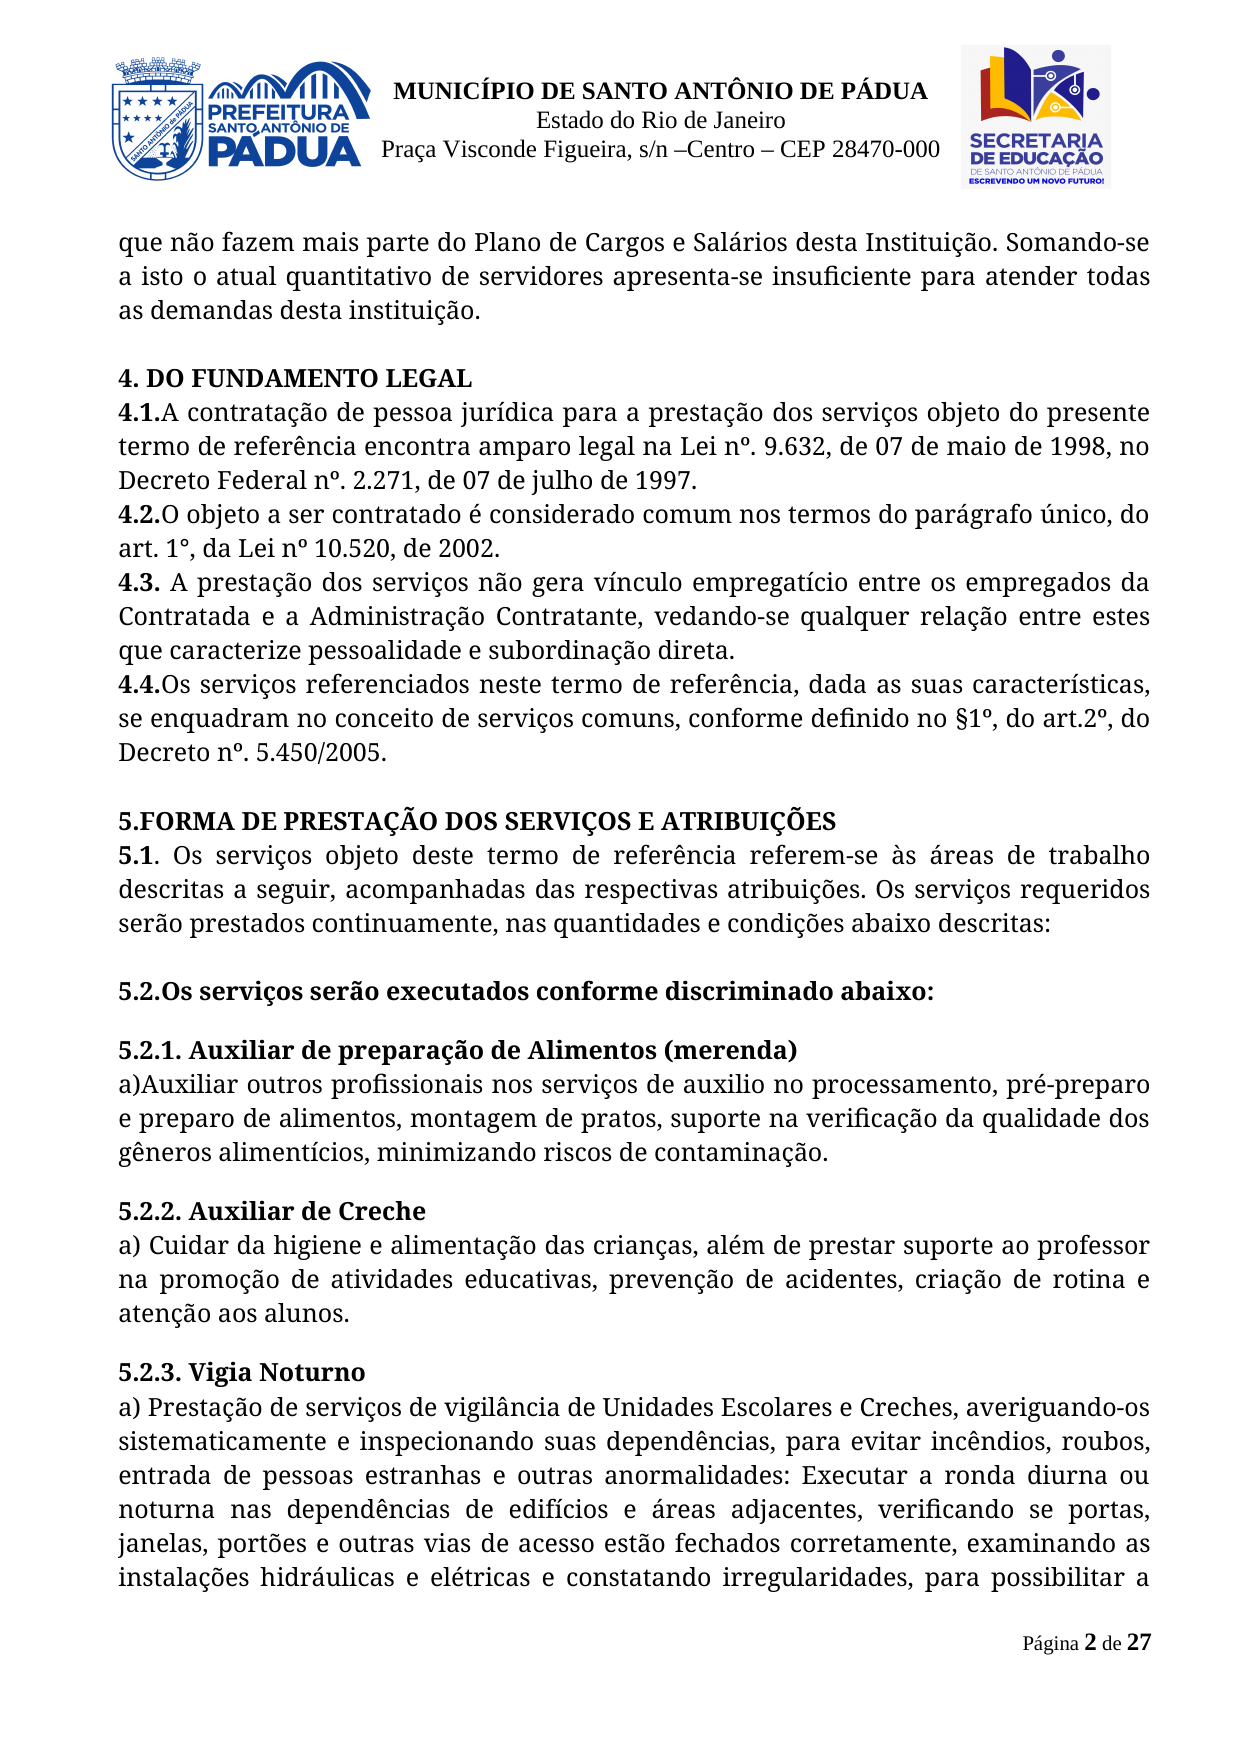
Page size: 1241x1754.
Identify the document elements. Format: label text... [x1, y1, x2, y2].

list 5.FORMA DE PRESTAÇÃO DOS SERVIÇOS E ATRIBUIÇÕES [118, 803, 1152, 837]
picture [103, 52, 380, 186]
text 5.2.2. Auxiliar de Creche [118, 1194, 1152, 1228]
text 4. DO FUNDAMENTO LEGAL [118, 360, 1152, 394]
text 4.2.O objeto a ser contratado é considerado comum nos termos do parágrafo único, do art. 1°, da Lei nº 10.520, de 2002. [118, 497, 1152, 565]
list 5.2.Os serviços serão executados conforme discriminado abaixo: [118, 973, 1152, 1008]
text a)Auxiliar outros profissionais nos serviços de auxilio no processamento, pré-preparo e preparo de alimentos, montagem de pratos, suporte na verificação da qualidade dos gêneros alimentícios, minimizando riscos de contaminação. [118, 1067, 1152, 1169]
text 4.4.Os serviços referenciados neste termo de referência, dada as suas características, se enquadram no conceito de serviços comuns, conforme definido no §1º, do art.2º, do Decreto nº. 5.450/2005. [118, 667, 1152, 769]
text 5.2.1. Auxiliar de preparação de Alimentos (merenda) [118, 1033, 1152, 1067]
text 5.2.3. Vigia Noturno [118, 1355, 1152, 1389]
text a) Cuidar da higiene e alimentação das crianças, além de prestar suporte ao professor na promoção de atividades educativas, prevenção de acidentes, criação de rotina e atenção aos alunos. [118, 1228, 1152, 1330]
text 4.3. A prestação dos serviços não gera vínculo empregatício entre os empregados da Contratada e a Administração Contratante, vedando-se qualquer relação entre estes que caracterize pessoalidade e subordinação direta. [118, 565, 1152, 667]
text 4.1.A contratação de pessoa jurídica para a prestação dos serviços objeto do presente termo de referência encontra amparo legal na Lei nº. 9.632, de 07 de maio de 1998, no Decreto Federal nº. 2.271, de 07 de julho de 1997. [118, 394, 1152, 497]
picture [961, 45, 1112, 189]
list 5.1. Os serviços objeto deste termo de referência referem-se às áreas de trabalho descritas a seguir, acompanhadas das respectivas atribuições. Os serviços requeridos serão prestados continuamente, nas quantidades e condições abaixo descritas: [118, 837, 1152, 939]
